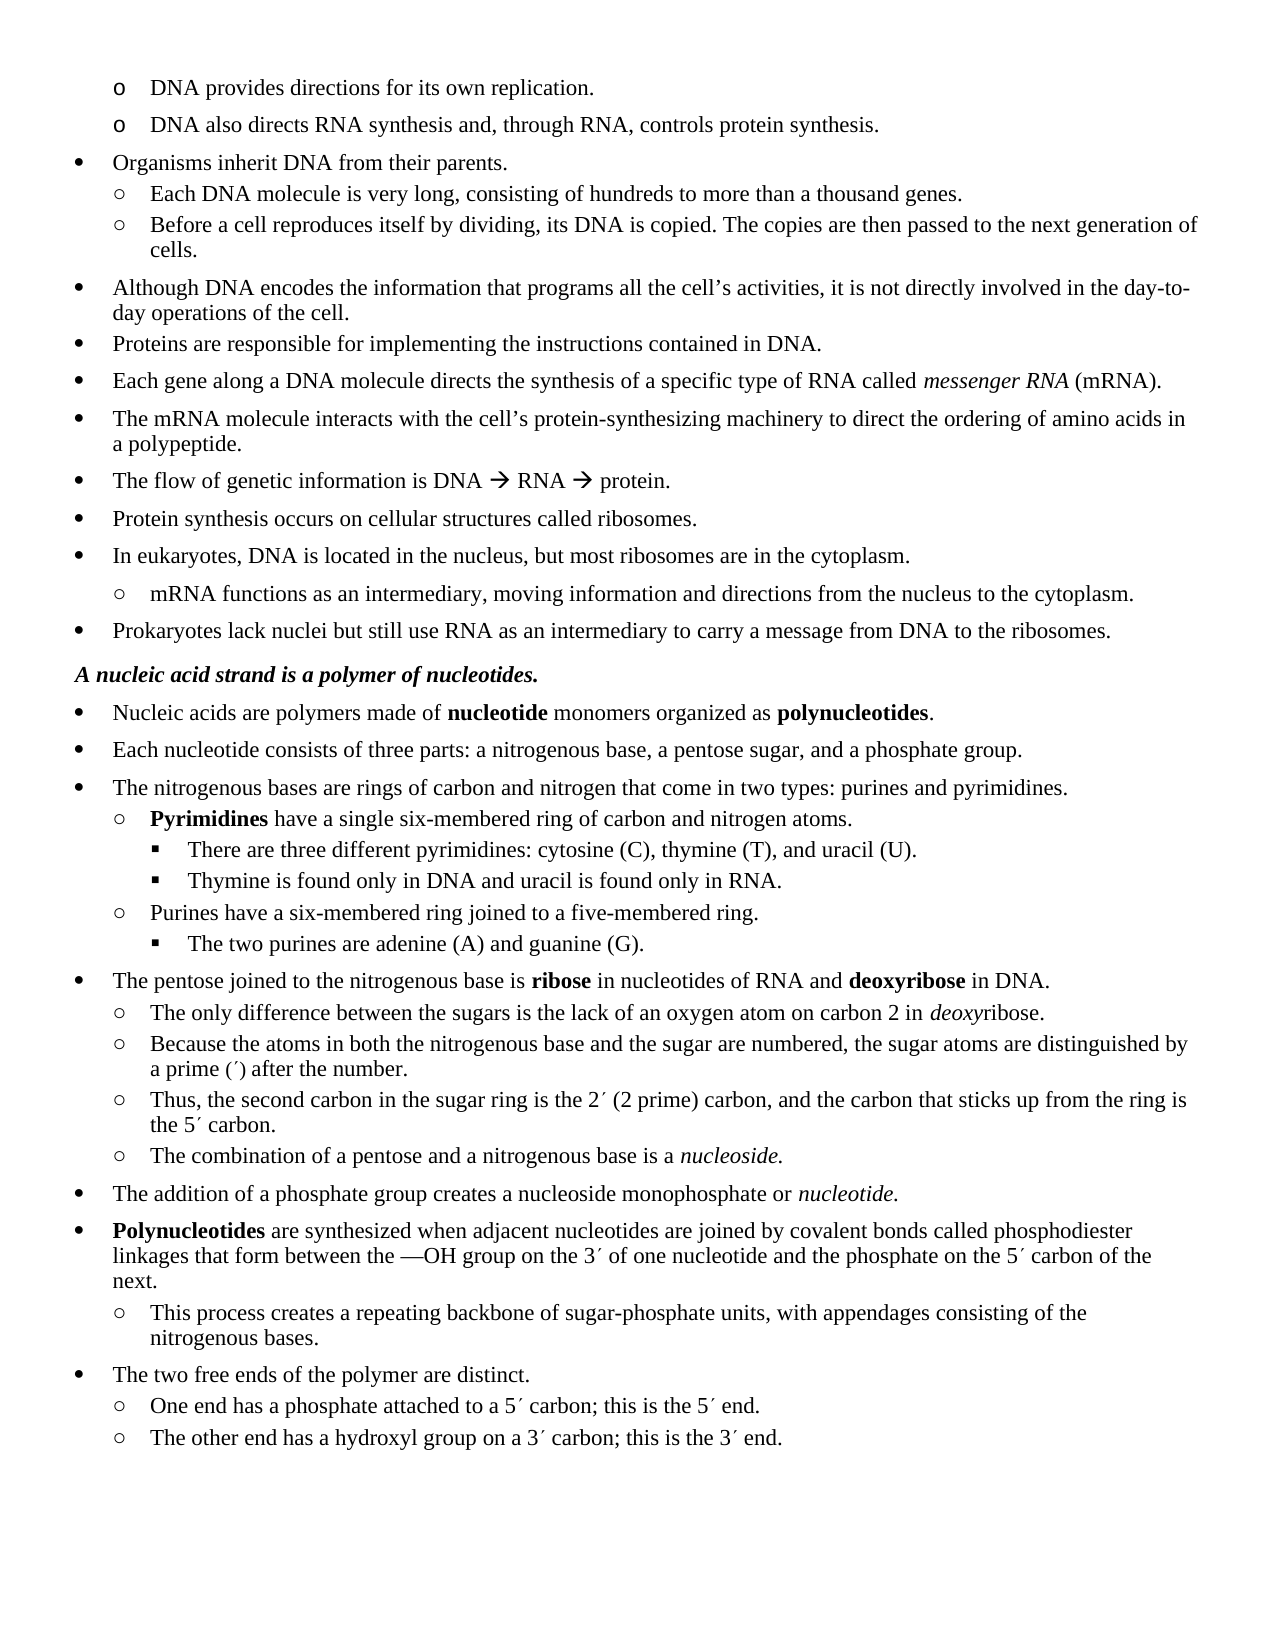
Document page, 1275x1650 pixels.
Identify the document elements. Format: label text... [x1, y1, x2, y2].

text Polynucleotides are synthesized when adjacent nucleotides are joined by covalent bonds called phosphodiester linkages that form between the —OH group on the 3 of one nucleotide and the phosphate on the 5 carbon of the next. [75, 1219, 1200, 1294]
text Nucleic acids are polymers made of nucleotide monomers organized as polynucleotides. [75, 700, 1200, 725]
list Purines have a six-membered ring joined to a five-membered ring. [112, 900, 1200, 925]
list Pyrimidines have a single six-membered ring of carbon and nitrogen atoms. [112, 806, 1200, 831]
text Prokaryotes lack nuclei but still use RNA as an intermediary to carry a message from DNA to the ribosomes. [75, 619, 1200, 644]
list The only difference between the sugars is the lack of an oxygen atom on carbon 2 in deoxyribose. [112, 1000, 1200, 1025]
list The other end has a hydroxyl group on a 3 carbon; this is the 3 end. [112, 1425, 1200, 1450]
text In eukaryotes, DNA is located in the nucleus, but most ribosomes are in the cytoplasm. [75, 544, 1200, 569]
list Proteins are responsible for implementing the instructions contained in DNA. [75, 331, 1200, 356]
text Although DNA encodes the information that programs all the cell’s activities, it is not directly involved in the day-to-day operations of the cell. [75, 275, 1200, 325]
list Each DNA molecule is very long, consisting of hundreds to more than a thousand genes. [112, 181, 1200, 206]
list Before a cell reproduces itself by dividing, its DNA is copied. The copies are then passed to the next generation of cells. [112, 212, 1200, 262]
list DNA provides directions for its own replication. [112, 75, 1200, 100]
list mRNA functions as an intermediary, moving information and directions from the nucleus to the cytoplasm. [112, 581, 1200, 606]
text A nucleic acid strand is a polymer of nucleotides. [75, 662, 1200, 687]
text Thymine is found only in DNA and uracil is found only in RNA. [150, 869, 1200, 894]
text The mRNA molecule interacts with the cell’s protein-synthesizing machinery to direct the ordering of amino acids in a polypeptide. [75, 406, 1200, 456]
text The pentose joined to the nitrogenous base is ribose in nucleotides of RNA and deoxyribose in DNA. [75, 969, 1200, 994]
text The nitrogenous bases are rings of carbon and nitrogen that come in two types: purines and pyrimidines. [75, 775, 1200, 800]
list This process creates a repeating backbone of sugar-phosphate units, with appendages consisting of the nitrogenous bases. [112, 1300, 1200, 1350]
list The combination of a pentose and a nitrogenous base is a nucleoside. [112, 1144, 1200, 1169]
text Protein synthesis occurs on cellular structures called ribosomes. [75, 506, 1200, 531]
text Each nucleotide consists of three parts: a nitrogenous base, a pentose sugar, and a phosphate group. [75, 737, 1200, 762]
text Each gene along a DNA molecule directs the synthesis of a specific type of RNA called messenger RNA (mRNA). [75, 369, 1200, 394]
text The two free ends of the polymer are distinct. [75, 1362, 1200, 1387]
text Organisms inherit DNA from their parents. [75, 150, 1200, 175]
text The two purines are adenine (A) and guanine (G). [150, 931, 1200, 956]
text The addition of a phosphate group creates a nucleoside monophosphate or nucleotide. [75, 1181, 1200, 1206]
list Thus, the second carbon in the sugar ring is the 2 (2 prime) carbon, and the carbon that sticks up from the ring is the 5 carbon. [112, 1087, 1200, 1137]
text The flow of genetic information is DNA RNA protein. [75, 469, 1200, 494]
list DNA also directs RNA synthesis and, through RNA, controls protein synthesis. [112, 112, 1200, 137]
list One end has a phosphate attached to a 5 carbon; this is the 5 end. [112, 1394, 1200, 1419]
text There are three different pyrimidines: cytosine (C), thymine (T), and uracil (U). [150, 837, 1200, 862]
list Because the atoms in both the nitrogenous base and the sugar are numbered, the sugar atoms are distinguished by a prime () after the number. [112, 1031, 1200, 1081]
